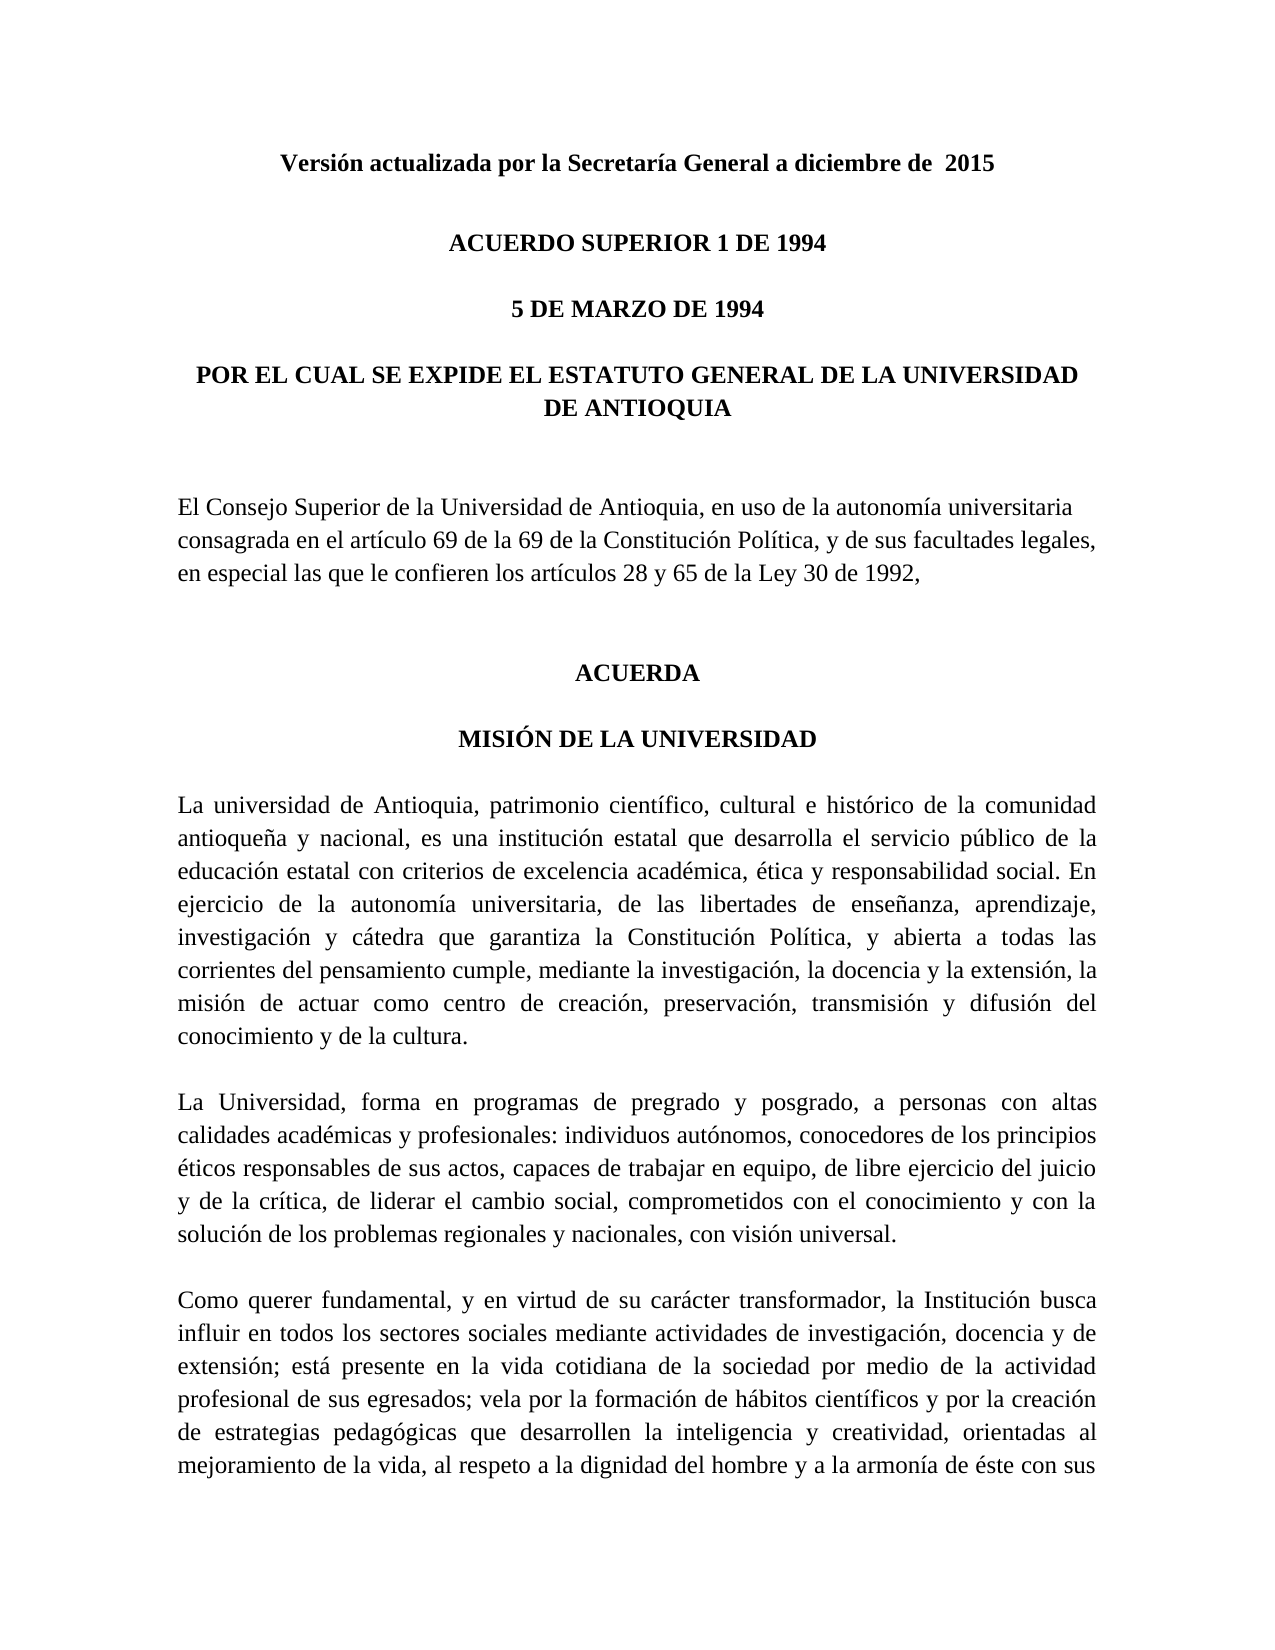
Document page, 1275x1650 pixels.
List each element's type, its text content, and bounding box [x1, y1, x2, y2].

text La Universidad, forma en programas de pregrado y posgrado, a personas con altas calidades académicas y profesionales: individuos autónomos, conocedores de los principios éticos responsables de sus actos, capaces de trabajar en equipo, de libre ejercicio del juicio y de la crítica, de liderar el cambio social, comprometidos con el conocimiento y con la solución de los problemas regionales y nacionales, con visión universal. [177, 1087, 1098, 1248]
text El Consejo Superior de la Universidad de Antioquia, en uso de la autonomía universitaria consagrada en el artículo 69 de la 69 de la Constitución Política, y de sus facultades legales, en especial las que le confieren los artículos 28 y 65 de la Ley 30 de 1992, [177, 492, 1098, 587]
text La universidad de Antioquia, patrimonio científico, cultural e histórico de la comunidad antioqueña y nacional, es una institución estatal que desarrolla el servicio público de la educación estatal con criterios de excelencia académica, ética y responsabilidad social. En ejercicio de la autonomía universitaria, de las libertades de enseñanza, aprendizaje, investigación y cátedra que garantiza la Constitución Política, y abierta a todas las corrientes del pensamiento cumple, mediante la investigación, la docencia y la extensión, la misión de actuar como centro de creación, preservación, transmisión y difusión del conocimiento y de la cultura. [177, 790, 1098, 1049]
text POR EL CUAL SE EXPIDE EL ESTATUTO GENERAL DE LA UNIVERSIDAD DE ANTIOQUIA [177, 360, 1098, 422]
text ACUERDA [177, 658, 1098, 686]
text 5 DE MARZO DE 1994 [177, 294, 1098, 323]
text Versión actualizada por la Secretaría General a diciembre de 2015 [177, 148, 1098, 176]
text MISIÓN DE LA UNIVERSIDAD [177, 724, 1098, 752]
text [177, 1285, 1098, 1479]
text ACUERDO SUPERIOR 1 DE 1994 [177, 228, 1098, 257]
